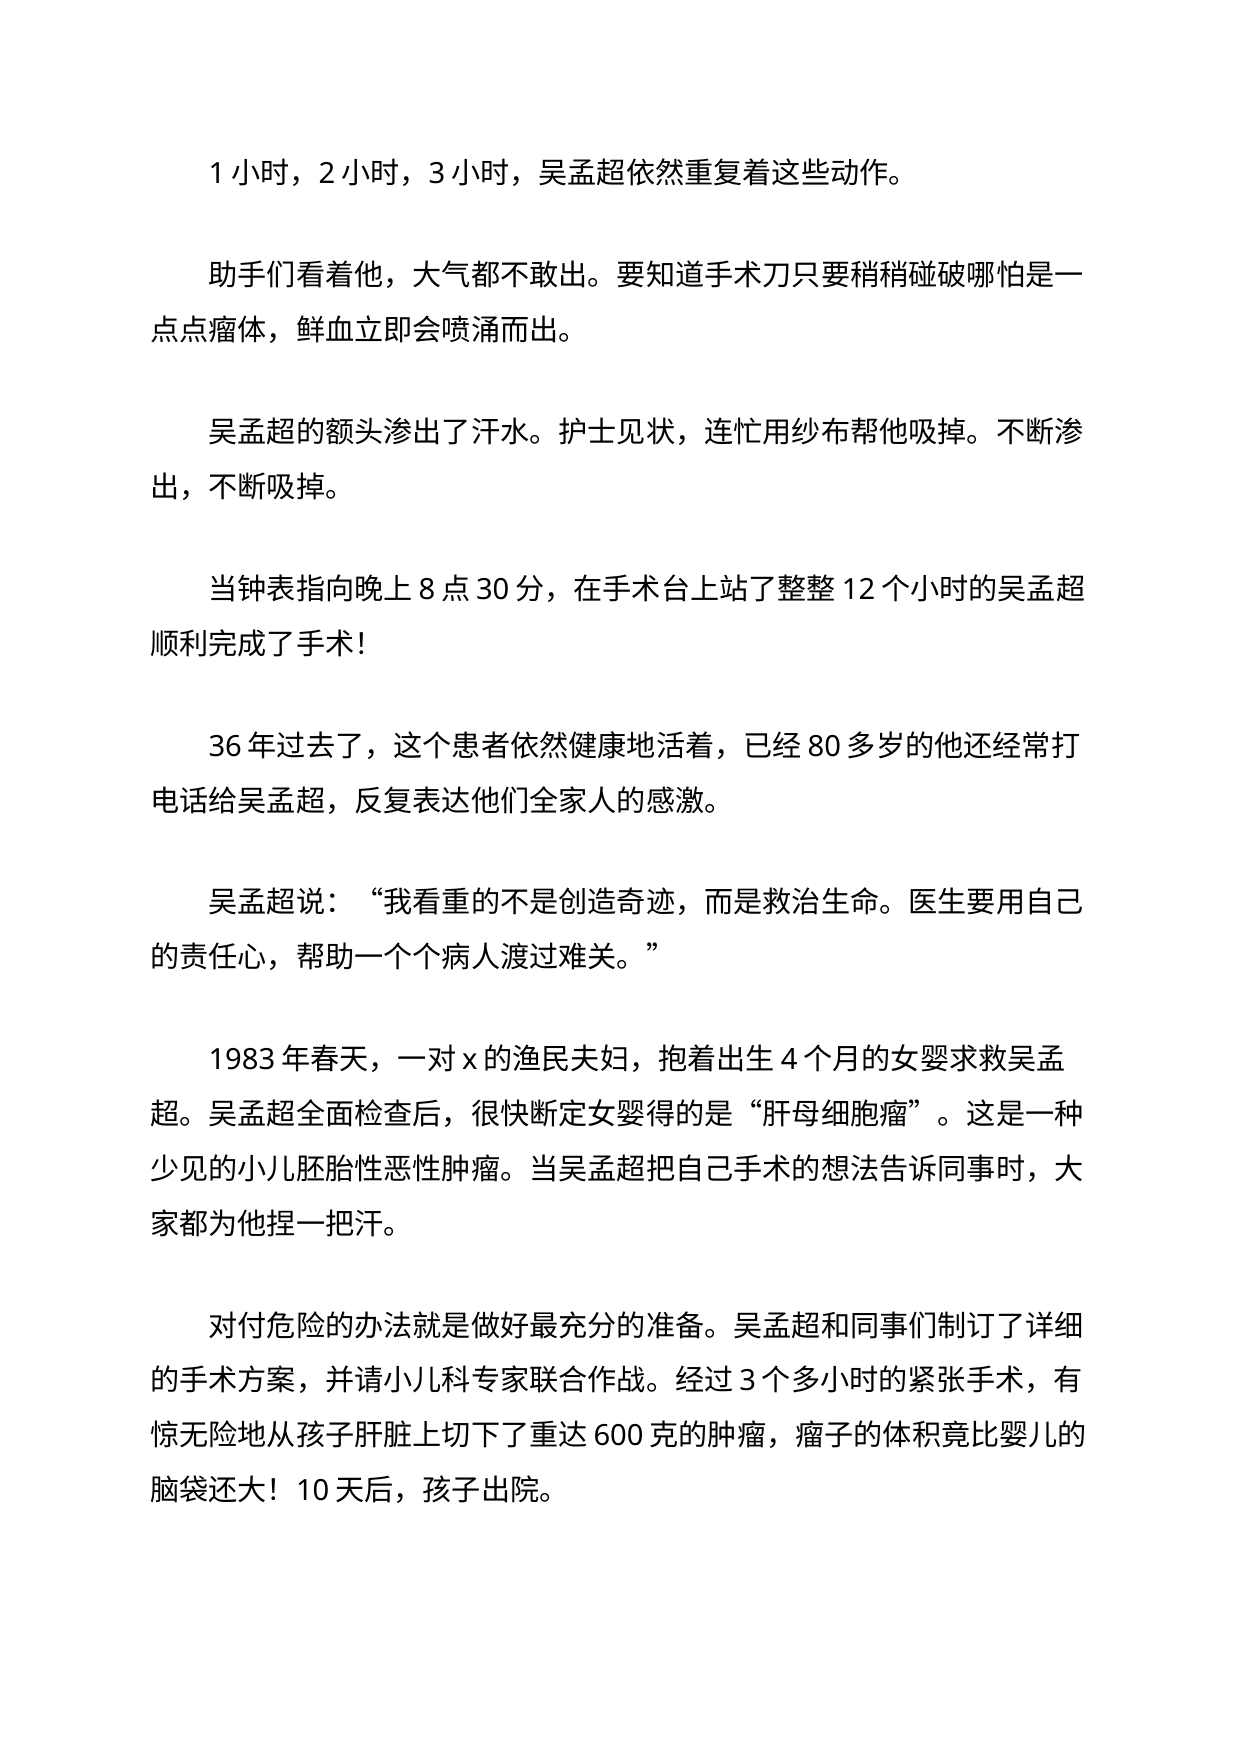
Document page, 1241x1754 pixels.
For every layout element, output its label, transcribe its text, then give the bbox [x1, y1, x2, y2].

text 对付危险的办法就是做好最充分的准备。吴孟超和同事们制订了详细的手术方案，并请小儿科专家联合作战。经过3个多小时的紧张手术，有惊无险地从孩子肝脏上切下了重达600克的肿瘤，瘤子的体积竟比婴儿的脑袋还大！10天后，孩子出院。 [150, 1302, 1090, 1509]
text 36年过去了，这个患者依然健康地活着，已经80多岁的他还经常打电话给吴孟超，反复表达他们全家人的感激。 [150, 722, 1090, 819]
text 1小时，2小时，3小时，吴孟超依然重复着这些动作。 [150, 150, 1090, 192]
text 助手们看着他，大气都不敢出。要知道手术刀只要稍稍碰破哪怕是一点点瘤体，鲜血立即会喷涌而出。 [150, 252, 1090, 349]
text 1983年春天，一对x的渔民夫妇，抱着出生4个月的女婴求救吴孟超。吴孟超全面检查后，很快断定女婴得的是“肝母细胞瘤”。这是一种少见的小儿胚胎性恶性肿瘤。当吴孟超把自己手术的想法告诉同事时，大家都为他捏一把汗。 [150, 1036, 1090, 1243]
text 吴孟超的额头渗出了汗水。护士见状，连忙用纱布帮他吸掉。不断渗出，不断吸掉。 [150, 409, 1090, 506]
text 吴孟超说：“我看重的不是创造奇迹，而是救治生命。医生要用自己的责任心，帮助一个个病人渡过难关。” [150, 879, 1090, 976]
text 当钟表指向晚上8点30分，在手术台上站了整整12个小时的吴孟超顺利完成了手术！ [150, 565, 1090, 663]
